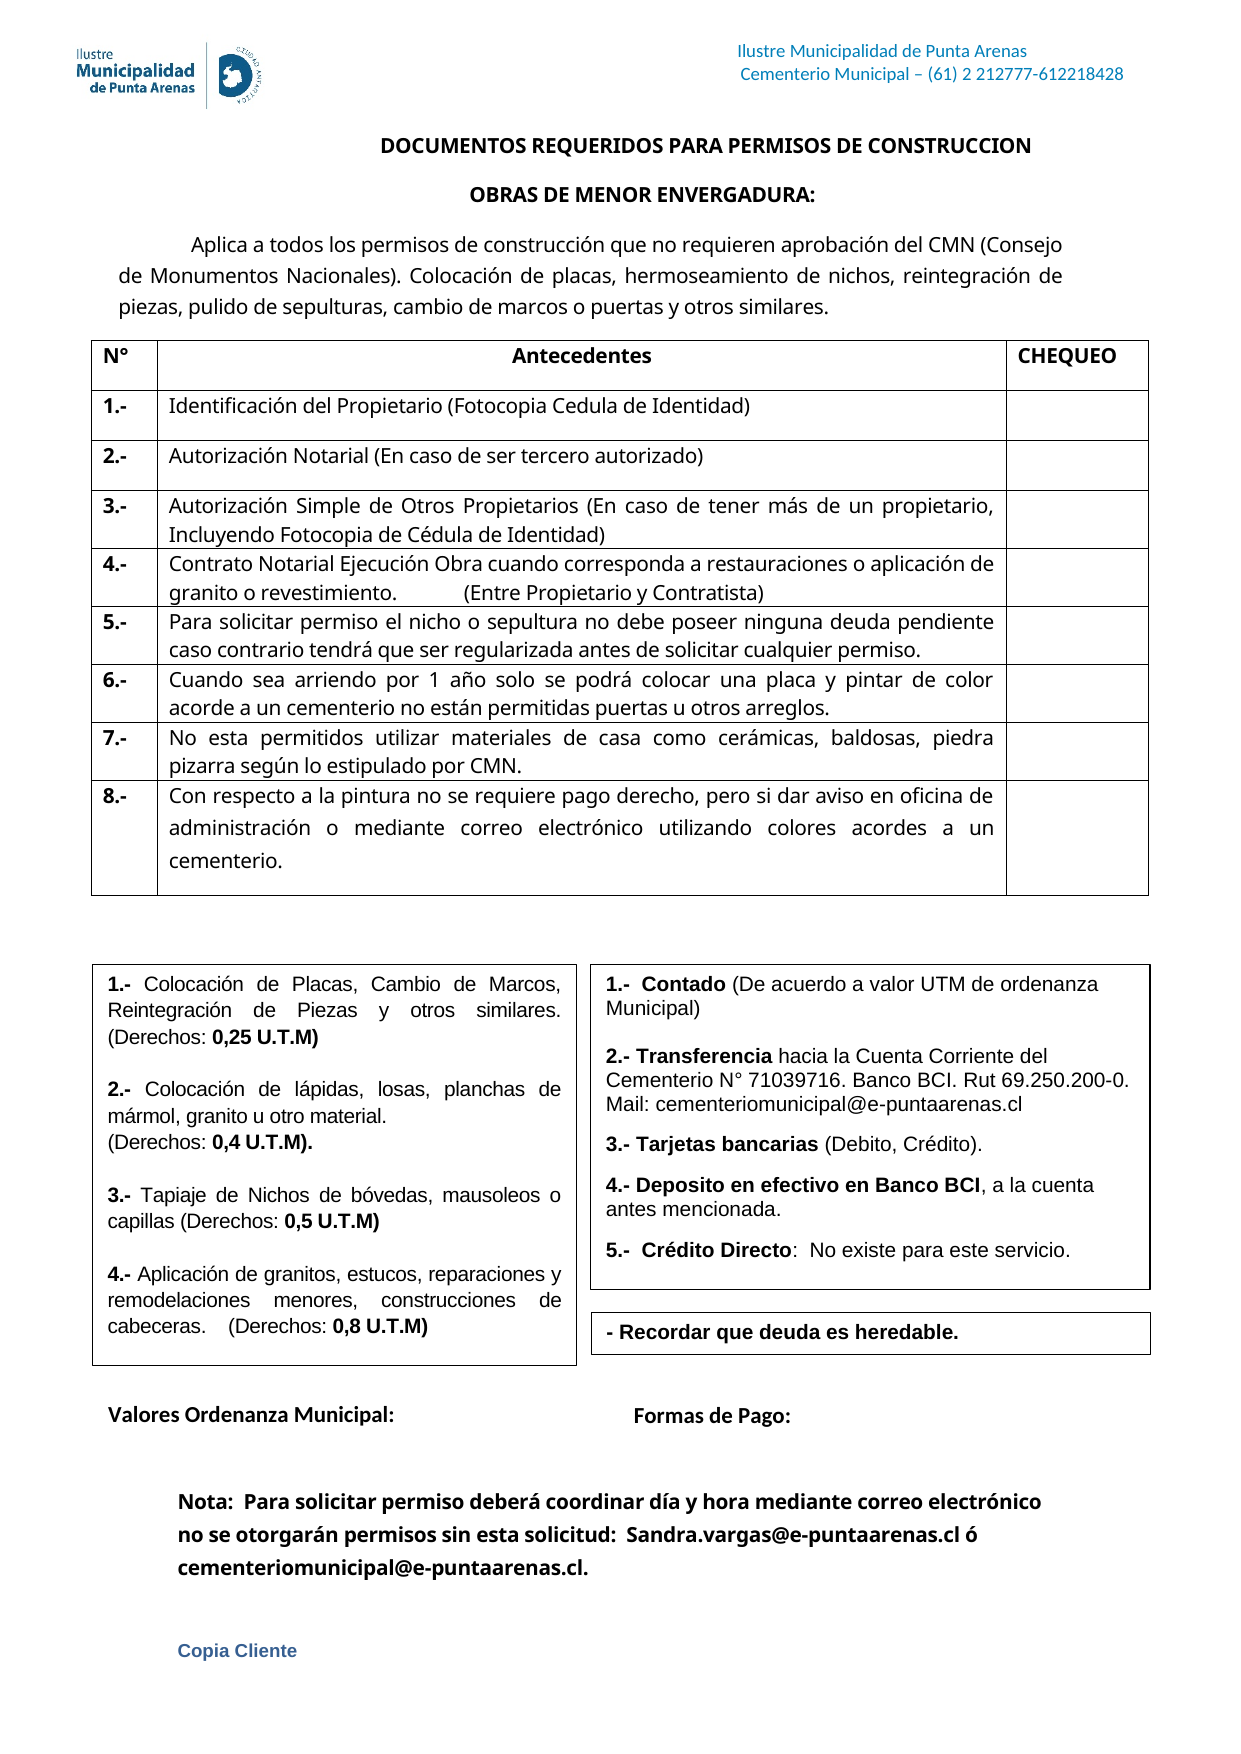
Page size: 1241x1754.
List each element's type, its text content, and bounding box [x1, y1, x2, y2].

table_header N° [92, 341, 157, 390]
table_cell Autorización Notarial (En caso de ser tercero autorizado) [158, 441, 1006, 490]
table_cell [1007, 607, 1148, 664]
table_header Antecedentes [158, 341, 1006, 390]
text OBRAS DE MENOR ENVERGADURA: [222, 181, 1063, 209]
table_cell [1007, 391, 1148, 440]
text DOCUMENTOS REQUERIDOS PARA PERMISOS DE CONSTRUCCION [222, 131, 1063, 160]
table_cell Para solicitar permiso el nicho o sepultura no debe poseer ninguna deuda pendiente caso contrario tendrá que ser regularizada antes de solicitar cualquier permiso. [158, 607, 1006, 664]
table_cell Con respecto a la pintura no se requiere pago derecho, pero si dar aviso en oficina de administración o mediante correo electrónico utilizando colores acordes a un cementerio. [158, 781, 1006, 895]
table_cell 2.- [92, 441, 157, 490]
picture [48, 23, 286, 127]
table_cell [1007, 781, 1148, 895]
table_cell 8.- [92, 781, 157, 895]
table_cell [1007, 549, 1148, 606]
table_cell [1007, 491, 1148, 548]
table_cell No esta permitidos utilizar materiales de casa como cerámicas, baldosas, piedra pizarra según lo estipulado por CMN. [158, 723, 1006, 780]
table_cell [1007, 665, 1148, 722]
table_cell 3.- [92, 491, 157, 548]
table_cell Contrato Notarial Ejecución Obra cuando corresponda a restauraciones o aplicación de granito o revestimiento. (Entre Propietario y Contratista) [158, 549, 1006, 606]
table_cell [1007, 441, 1148, 490]
table_cell 4.- [92, 549, 157, 606]
table_cell 7.- [92, 723, 157, 780]
table_cell [1007, 723, 1148, 780]
table_cell 1.- [92, 391, 157, 440]
table_cell Identificación del Propietario (Fotocopia Cedula de Identidad) [158, 391, 1006, 440]
table_cell Cuando sea arriendo por 1 año solo se podrá colocar una placa y pintar de color acorde a un cementerio no están permitidas puertas u otros arreglos. [158, 665, 1006, 722]
table_cell 5.- [92, 607, 157, 664]
table_cell 6.- [92, 665, 157, 722]
table_cell Autorización Simple de Otros Propietarios (En caso de tener más de un propietario, Incluyendo Fotocopia de Cédula de Identidad) [158, 491, 1006, 548]
text Aplica a todos los permisos de construcción que no requieren aprobación del CMN (Consejo de Monumentos Nacionales). Colocación de placas, hermoseamiento de nichos, reintegración de piezas, pulido de sepulturas, cambio de marcos o puertas y otros similares. [118, 230, 1063, 321]
text Nota: Para solicitar permiso deberá coordinar día y hora mediante correo electrónico no se otorgarán permisos sin esta solicitud: Sandra.vargas@e-puntaarenas.cl ó cementeriomunicipal@e-puntaarenas.cl. [177, 1487, 1063, 1581]
table_header CHEQUEO [1007, 341, 1148, 390]
